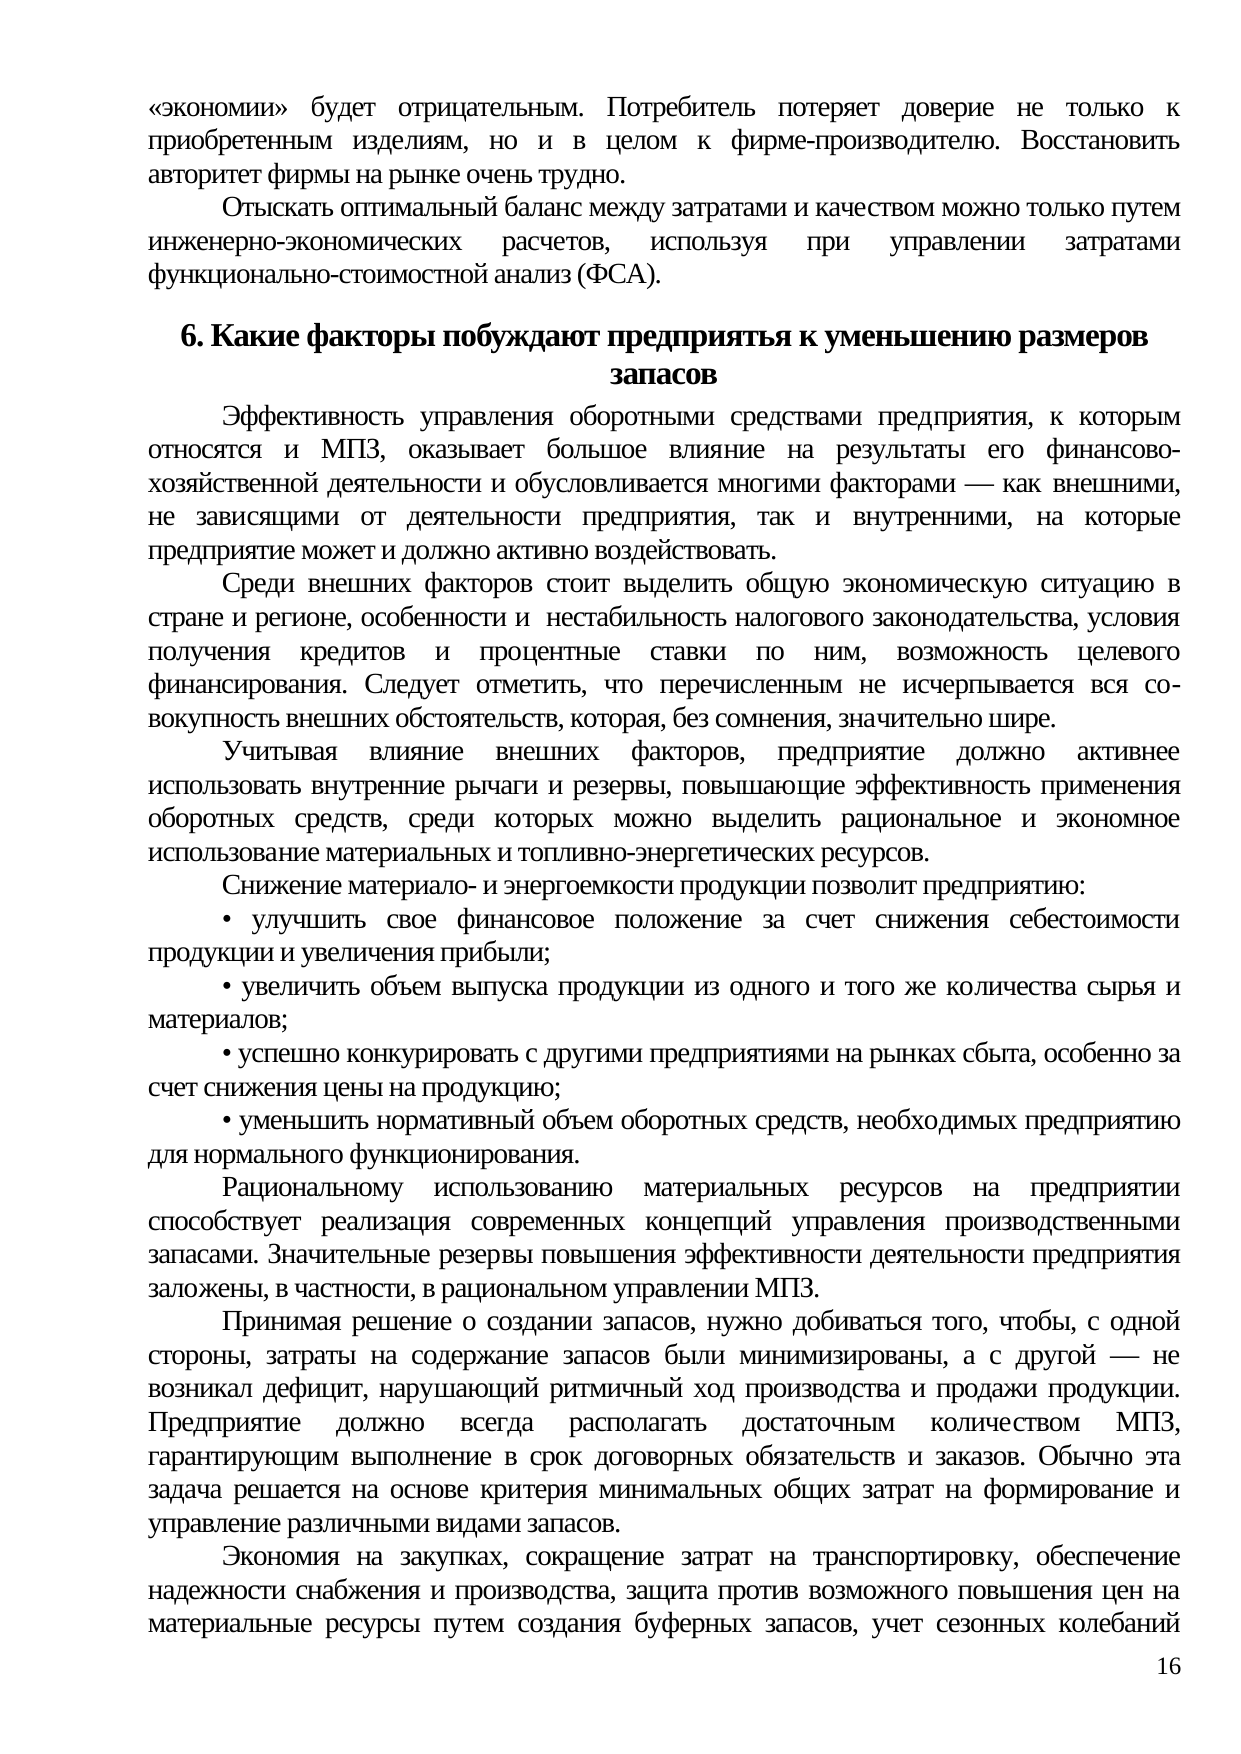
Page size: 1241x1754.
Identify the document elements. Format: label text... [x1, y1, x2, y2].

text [148, 1538, 1181, 1639]
text Снижение материало- и энергоемкости продукции позволит предприятию: [148, 867, 1181, 901]
text Эффективность управления оборотными средствами предприятия, к которым относятся и МПЗ, оказывает большое влияние на результаты его финансово-хозяйственной деятельности и обусловливается многими факторами — как внешними, не зависящими от деятельности предприятия, так и внутренними, на которые предприятие может и должно активно воздействовать. [148, 398, 1181, 566]
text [148, 89, 1181, 189]
text Отыскать оптимальный баланс между затратами и качеством можно только путем инженерно-экономических расчетов, используя при управлении затратами функционально-стоимостной анализ (ФСА). [148, 189, 1181, 290]
text Учитывая влияние внешних факторов, предприятие должно активнее использовать внутренние рычаги и резервы, повышающие эффективность применения оборотных средств, среди которых можно выделить рациональное и экономное использование материальных и топливно-энергетических ресурсов. [148, 733, 1181, 867]
text • уменьшить нормативный объем оборотных средств, необходимых предприятию для нормального функционирования. [148, 1102, 1181, 1169]
text Среди внешних факторов стоит выделить общую экономическую ситуацию в стране и регионе, особенности и нестабильность налогового законодательства, условия получения кредитов и процентные ставки по ним, возможность целевого финансирования. Следует отметить, что перечисленным не исчерпывается вся совокупность внешних обстоятельств, которая, без сомнения, значительно шире. [148, 566, 1181, 733]
text • улучшить свое финансовое положение за счет снижения себестоимости продукции и увеличения прибыли; [148, 901, 1181, 968]
text • увеличить объем выпуска продукции из одного и того же количества сырья и материалов; [148, 968, 1181, 1035]
text Рациональному использованию материальных ресурсов на предприятии способствует реализация современных концепций управления производственными запасами. Значительные резервы повышения эффективности деятельности предприятия заложены, в частности, в рациональном управлении МПЗ. [148, 1169, 1181, 1303]
text Принимая решение о создании запасов, нужно добиваться того, чтобы, с одной стороны, затраты на содержание запасов были минимизированы, а с другой — не возникал дефицит, нарушающий ритмичный ход производства и продажи продукции. Предприятие должно всегда располагать достаточным количеством МПЗ, гарантирующим выполнение в срок договорных обязательств и заказов. Обычно эта задача решается на основе критерия минимальных общих затрат на формирование и управление различными видами запасов. [148, 1303, 1181, 1538]
subtitle 6. Какие факторы побуждают предприятья к уменьшению размеров запасов [148, 315, 1181, 392]
text • успешно конкурировать с другими предприятиями на рынках сбыта, особенно за счет снижения цены на продукцию; [148, 1035, 1181, 1102]
